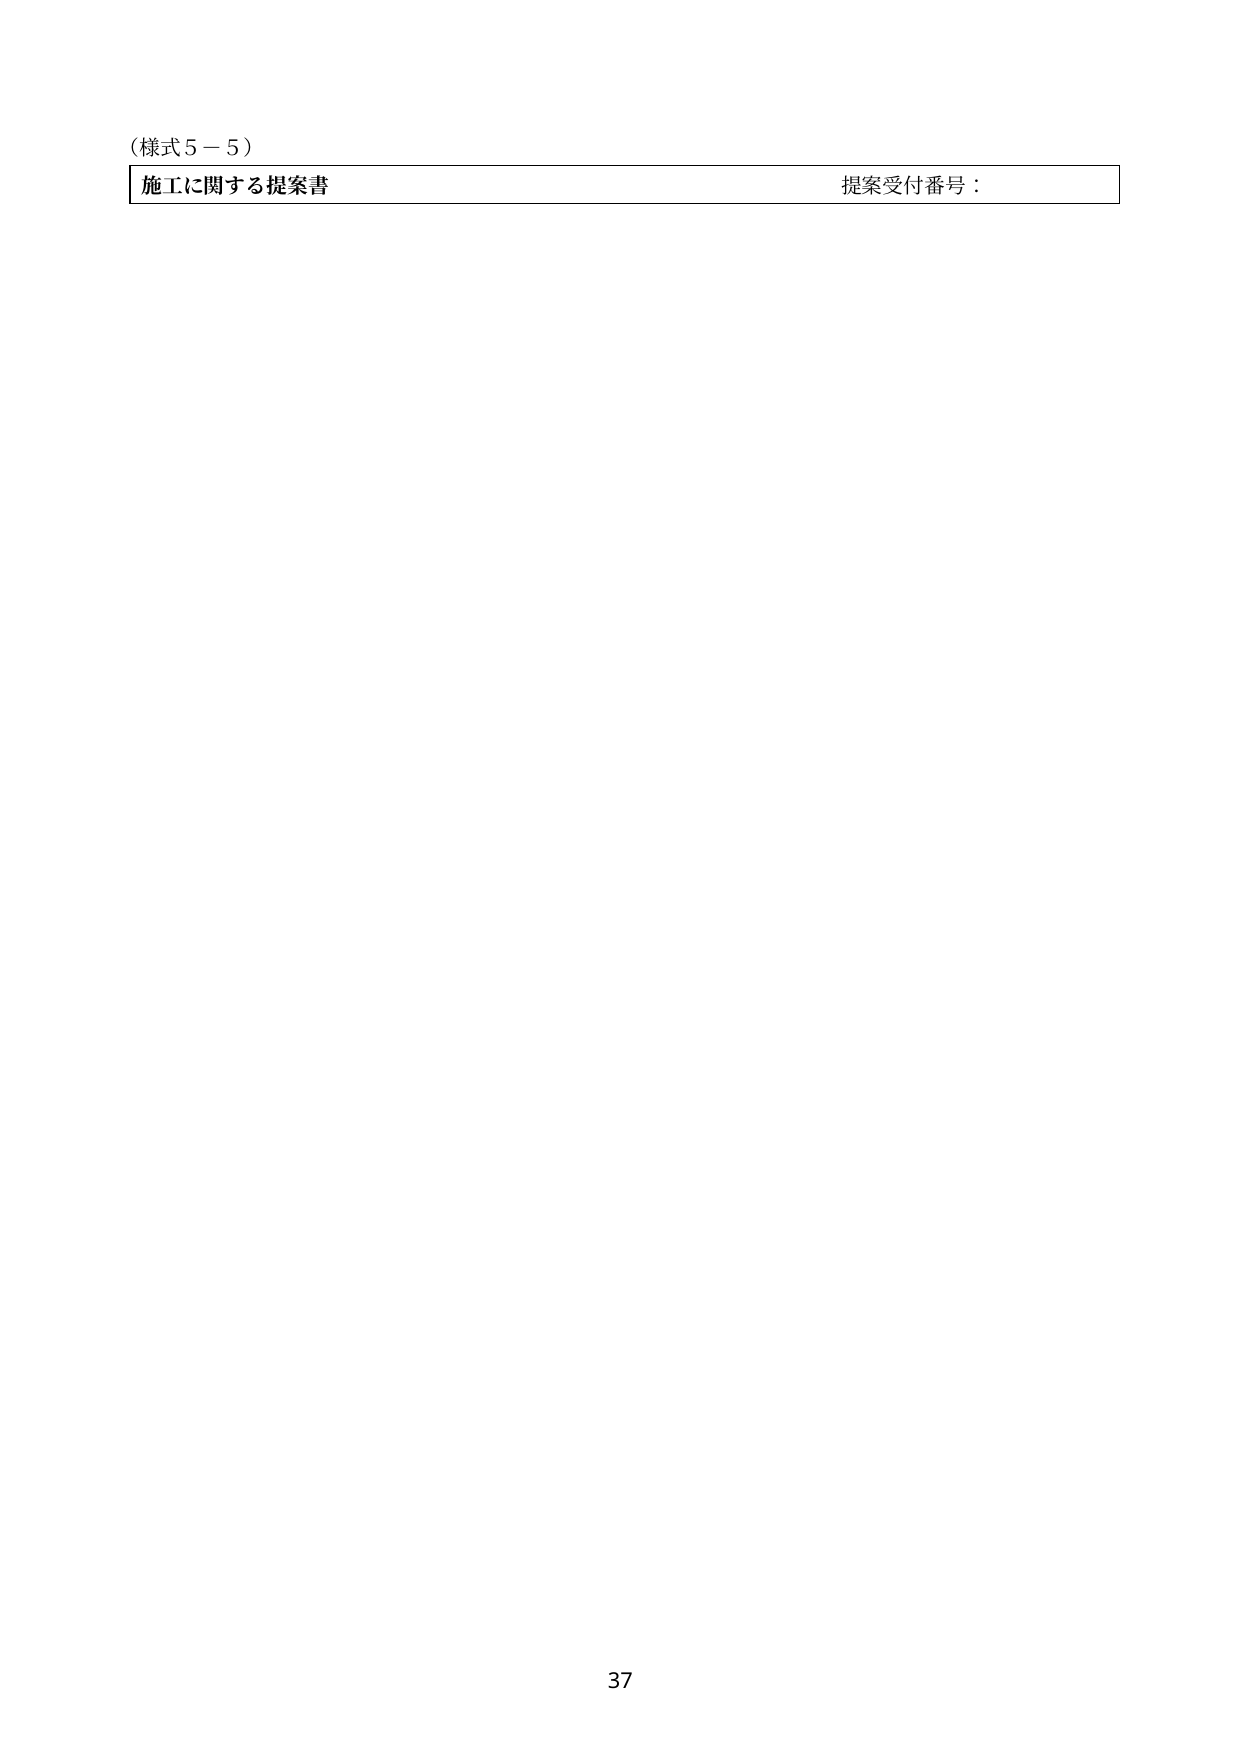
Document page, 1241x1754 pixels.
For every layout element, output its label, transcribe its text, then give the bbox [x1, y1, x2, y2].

table_header 施工に関する提案書 提案受付番号： [131, 166, 1119, 203]
subtitle （様式５－５） [118, 127, 1122, 165]
